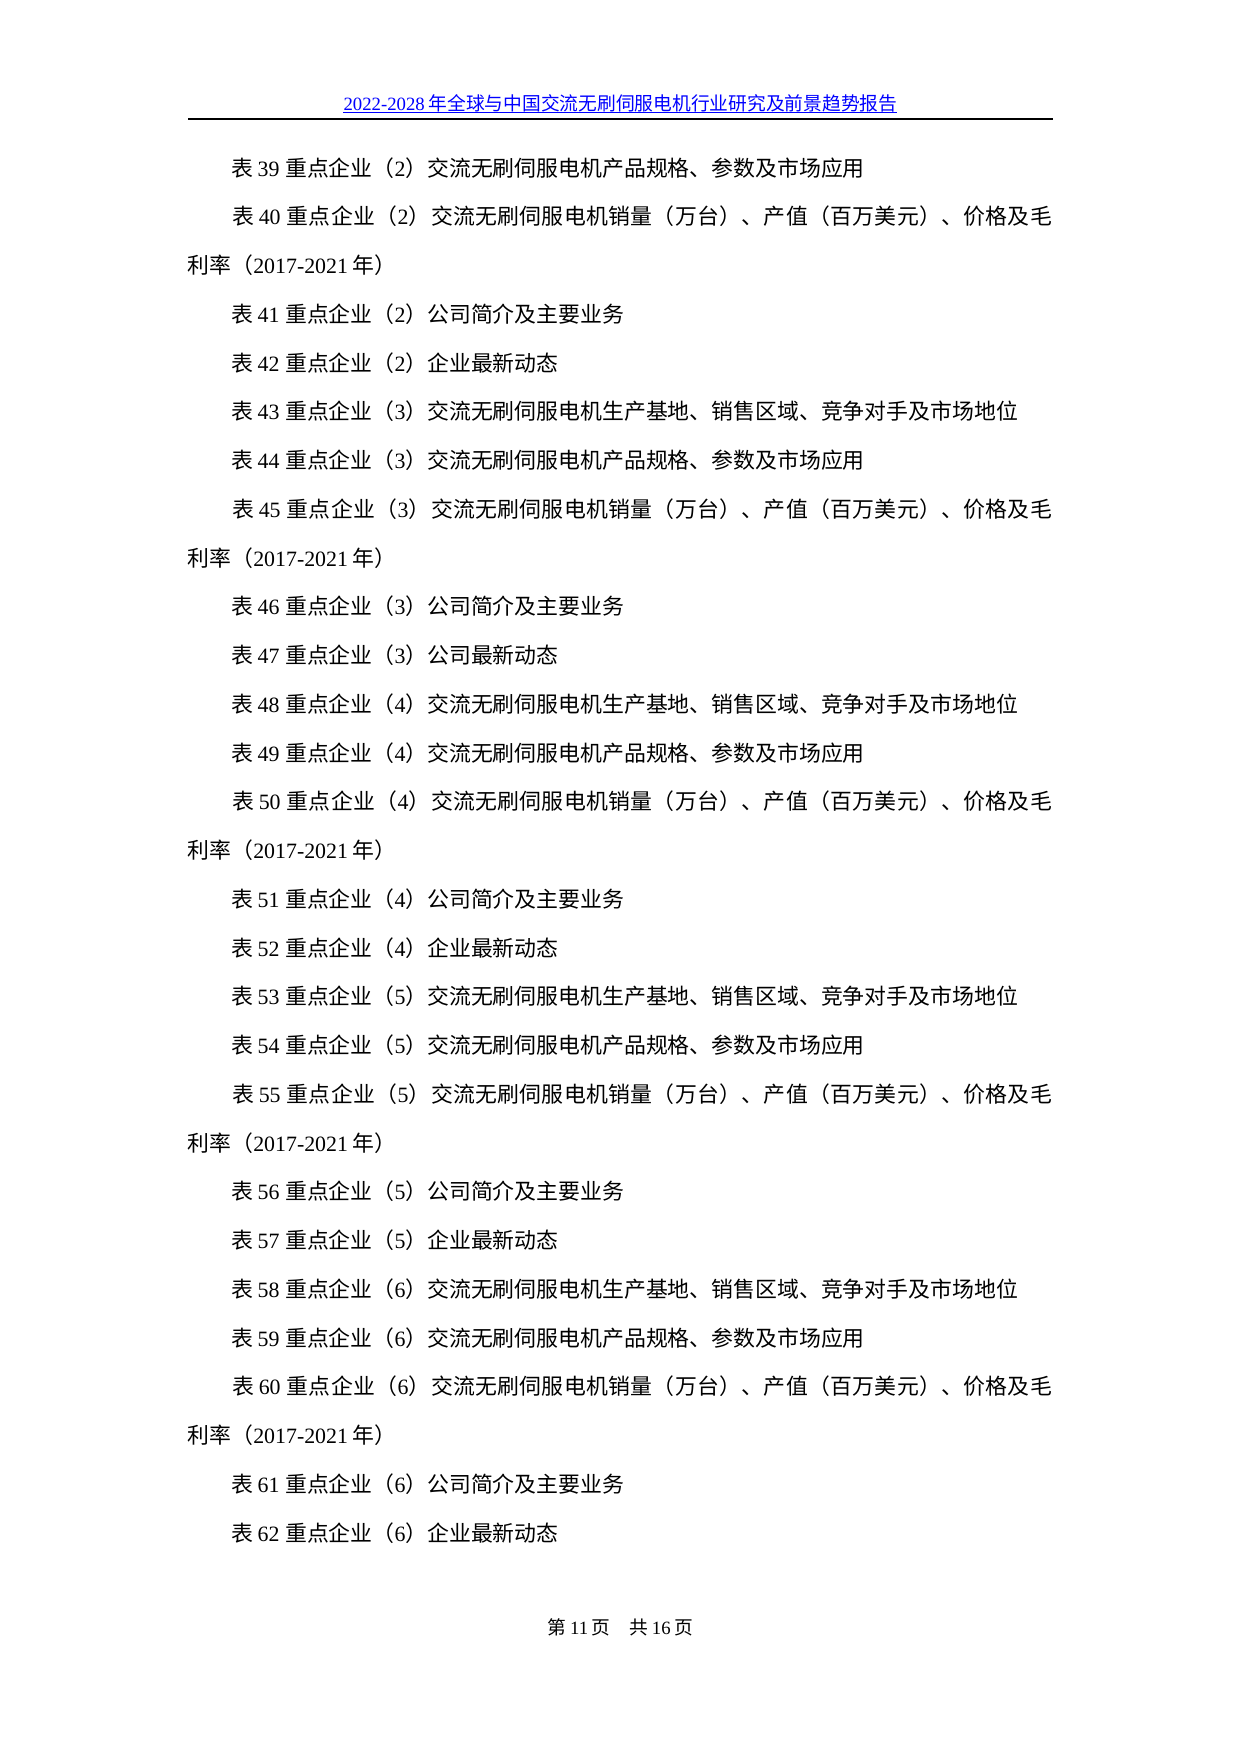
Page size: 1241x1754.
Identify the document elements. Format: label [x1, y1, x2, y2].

text [187, 150, 1053, 1548]
